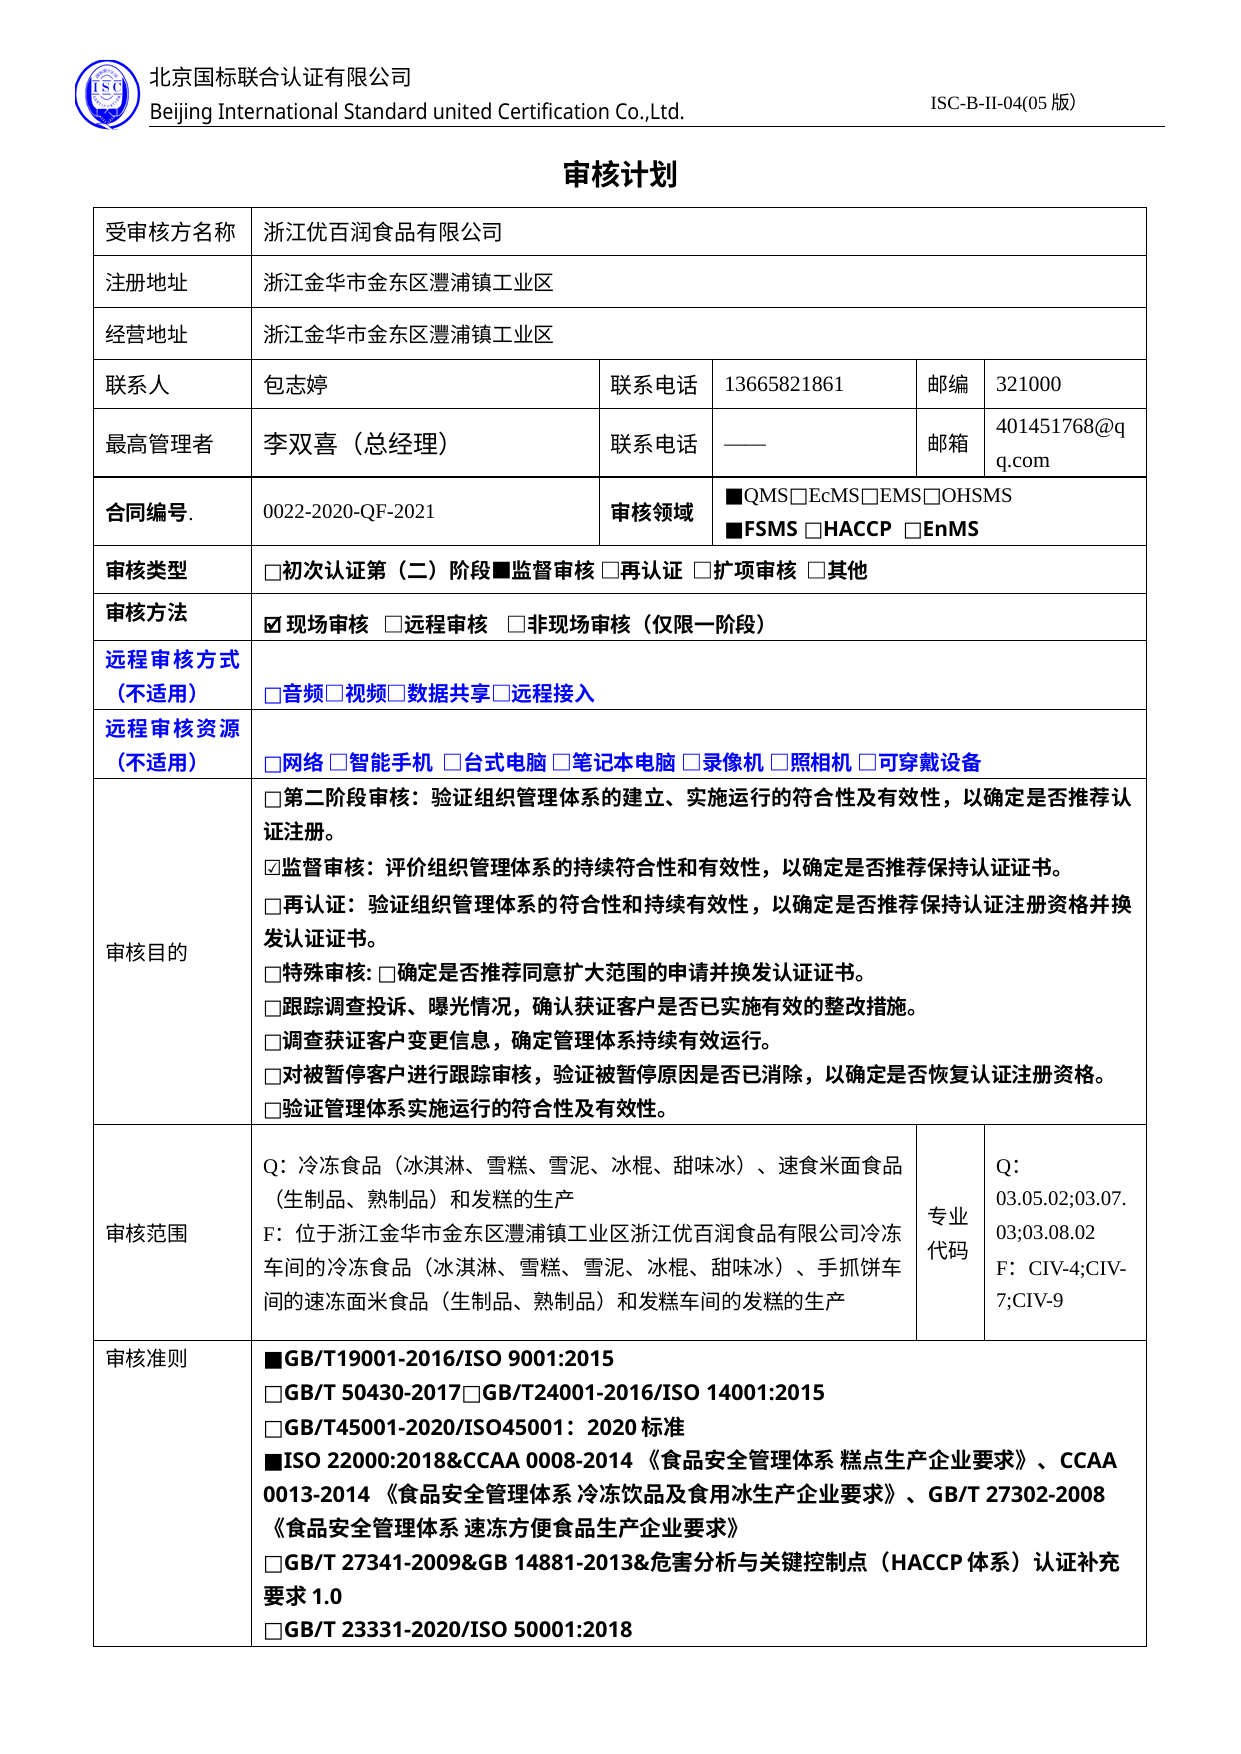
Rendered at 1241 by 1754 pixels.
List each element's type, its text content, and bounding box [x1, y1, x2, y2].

table_cell 审核目的 [94, 779, 251, 1124]
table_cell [252, 1341, 1146, 1646]
table_cell 13665821861 [713, 360, 916, 407]
table_cell 审核方法 [94, 594, 251, 640]
table_cell 合同编号. [94, 478, 251, 545]
table_cell 审核领域 [600, 478, 712, 545]
table_cell 最高管理者 [94, 409, 251, 476]
table_header 受审核方名称 [94, 208, 251, 254]
table_cell 浙江金华市金东区灃浦镇工业区 [252, 256, 1146, 307]
table_cell ■QMS□EcMS□EMS□OHSMS ■FSMS □HACCP □EnMS [713, 478, 1146, 545]
table_cell 0022-2020-QF-2021 [252, 478, 599, 545]
text 审核计划 [75, 139, 1165, 207]
table_cell Q：03.05.02;03.07.03;03.08.02 F：CIV-4;CIV-7;CIV-9 [985, 1125, 1146, 1339]
table_cell 联系人 [94, 360, 251, 407]
table_cell 远程审核方式（不适用） [94, 641, 251, 709]
table_header 浙江优百润食品有限公司 [252, 208, 1146, 254]
table_cell 邮编 [917, 360, 984, 407]
table_cell 邮箱 [917, 409, 984, 476]
table_cell □第二阶段审核：验证组织管理体系的建立、实施运行的符合性及有效性，以确定是否推荐认证注册。 ☑监督审核：评价组织管理体系的持续符合性和有效性，以确定是否推荐保持认证证书。 □再认证：验证组织管理体系的符合性和持续有效性，以确定是否推荐保持认证注册资格并换发认证证书。 □特殊审核: □确定是否推荐同意扩大范围的申请并换发认证证书。 □跟踪调查投诉、曝光情况，确认获证客户是否已实施有效的整改措施。 □调查获证客户变更信息，确定管理体系持续有效运行。 □对被暂停客户进行跟踪审核，验证被暂停原因是否已消除，以确定是否恢复认证注册资格。 □验证管理体系实施运行的符合性及有效性。 [252, 779, 1146, 1124]
table_cell 321000 [985, 360, 1146, 407]
table_cell 专业 代码 [917, 1125, 984, 1339]
table_cell □初次认证第（二）阶段■监督审核 □再认证 □扩项审核 □其他 [252, 546, 1146, 593]
table_cell 审核类型 [94, 546, 251, 593]
table_cell 经营地址 [94, 308, 251, 359]
table_cell Q：冷冻食品（冰淇淋、雪糕、雪泥、冰棍、甜味冰）、速食米面食品（生制品、熟制品）和发糕的生产 F：位于浙江金华市金东区灃浦镇工业区浙江优百润食品有限公司冷冻车间的冷冻食品（冰淇淋、雪糕、雪泥、冰棍、甜味冰）、手抓饼车间的速冻面米食品（生制品、熟制品）和发糕车间的发糕的生产 [252, 1125, 916, 1339]
table_cell 审核准则 [94, 1341, 251, 1646]
table_cell 联系电话 [600, 409, 712, 476]
table_cell 李双喜（总经理） [252, 409, 599, 476]
table_cell 远程审核资源（不适用） [94, 710, 251, 778]
table_cell 审核范围 [94, 1125, 251, 1339]
table_cell 浙江金华市金东区灃浦镇工业区 [252, 308, 1146, 359]
table_cell 现场审核 □远程审核 □非现场审核（仅限一阶段） [252, 594, 1146, 640]
table_cell —— [713, 409, 916, 476]
table_cell 联系电话 [600, 360, 712, 407]
table_cell 包志婷 [252, 360, 599, 407]
table_cell 注册地址 [94, 256, 251, 307]
table_cell □音频□视频□数据共享□远程接入 [252, 641, 1146, 709]
table_cell □网络 □智能手机 □台式电脑 □笔记本电脑 □录像机 □照相机 □可穿戴设备 [252, 710, 1146, 778]
table_cell 401451768@qq.com [985, 409, 1146, 476]
picture [75, 59, 143, 129]
